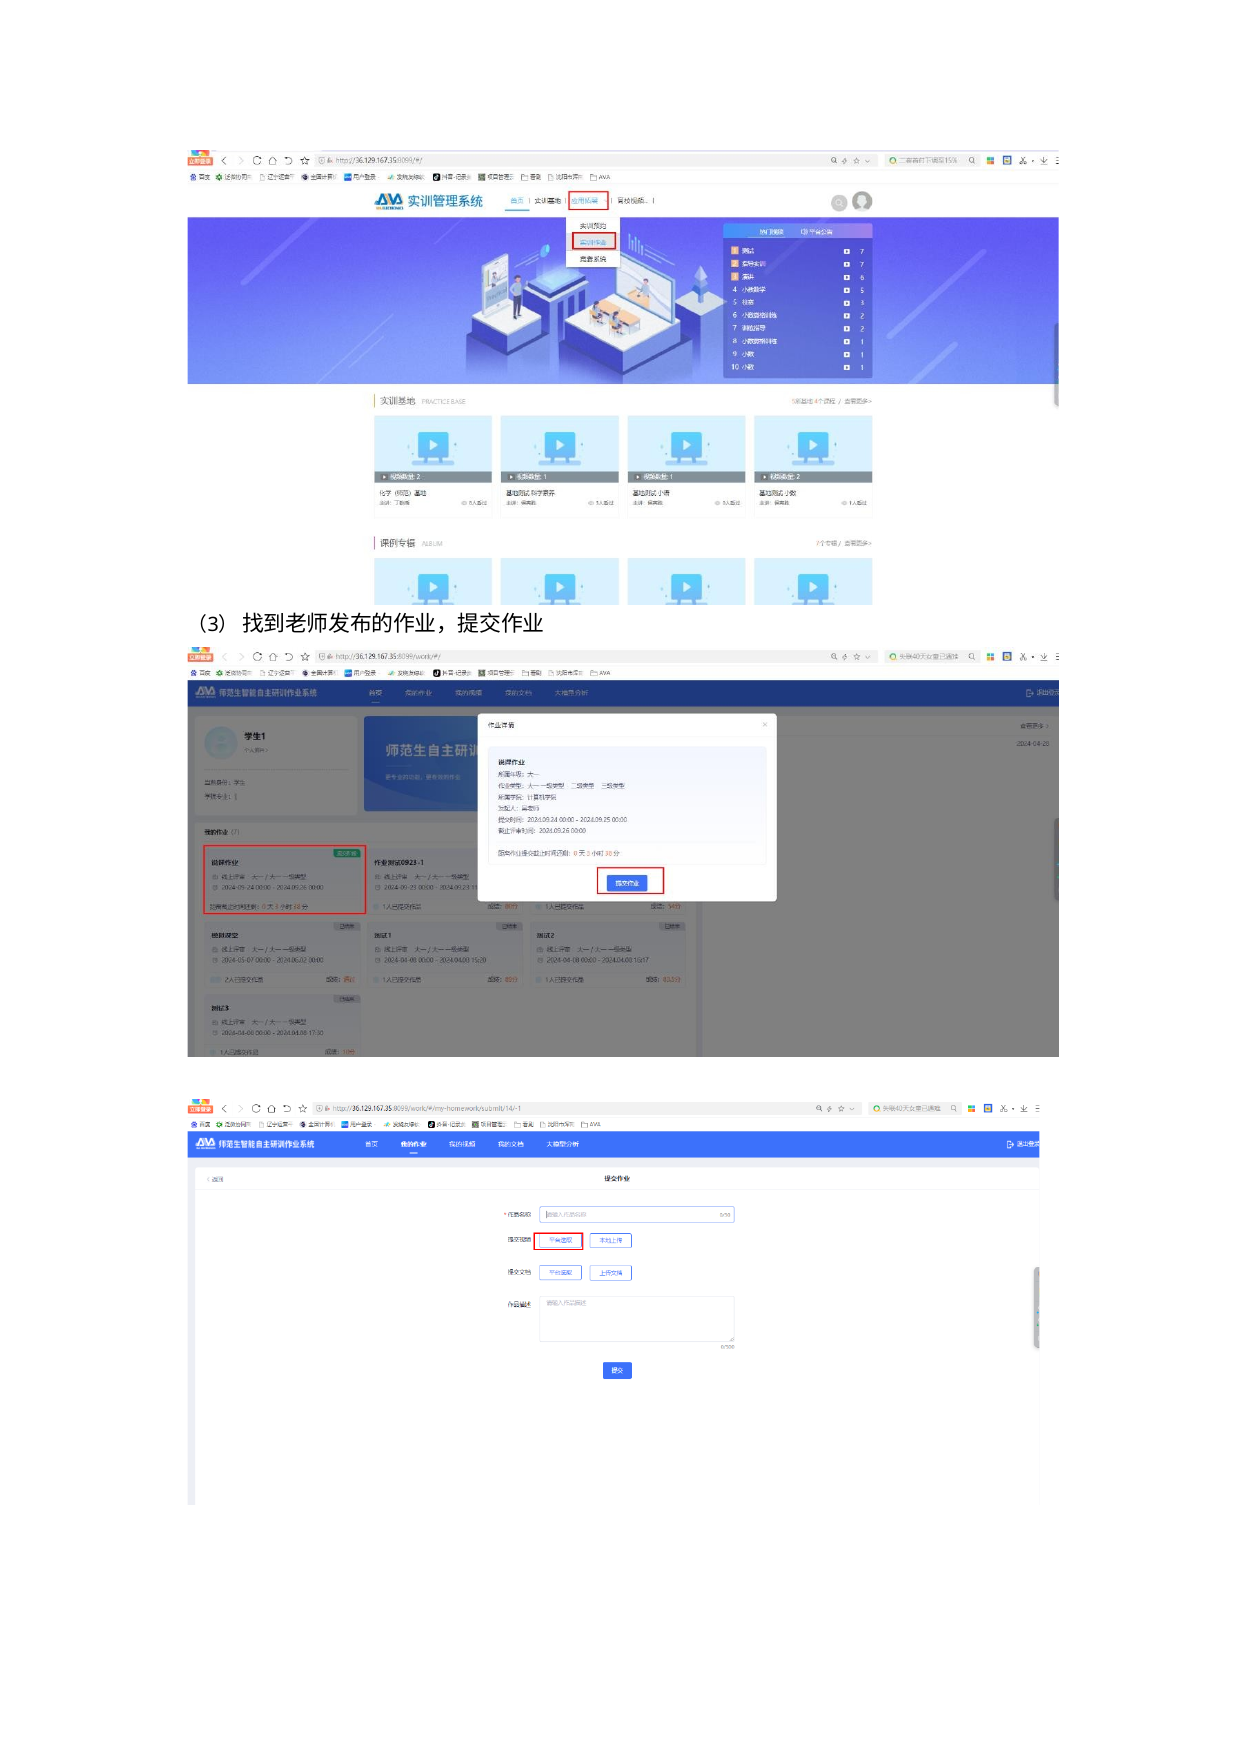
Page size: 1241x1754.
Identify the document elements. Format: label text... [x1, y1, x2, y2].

picture [187, 1099, 1040, 1505]
picture [187, 150, 1059, 605]
list 找到老师发布的作业，提交作业 [187, 606, 1082, 637]
picture [187, 647, 1059, 1057]
